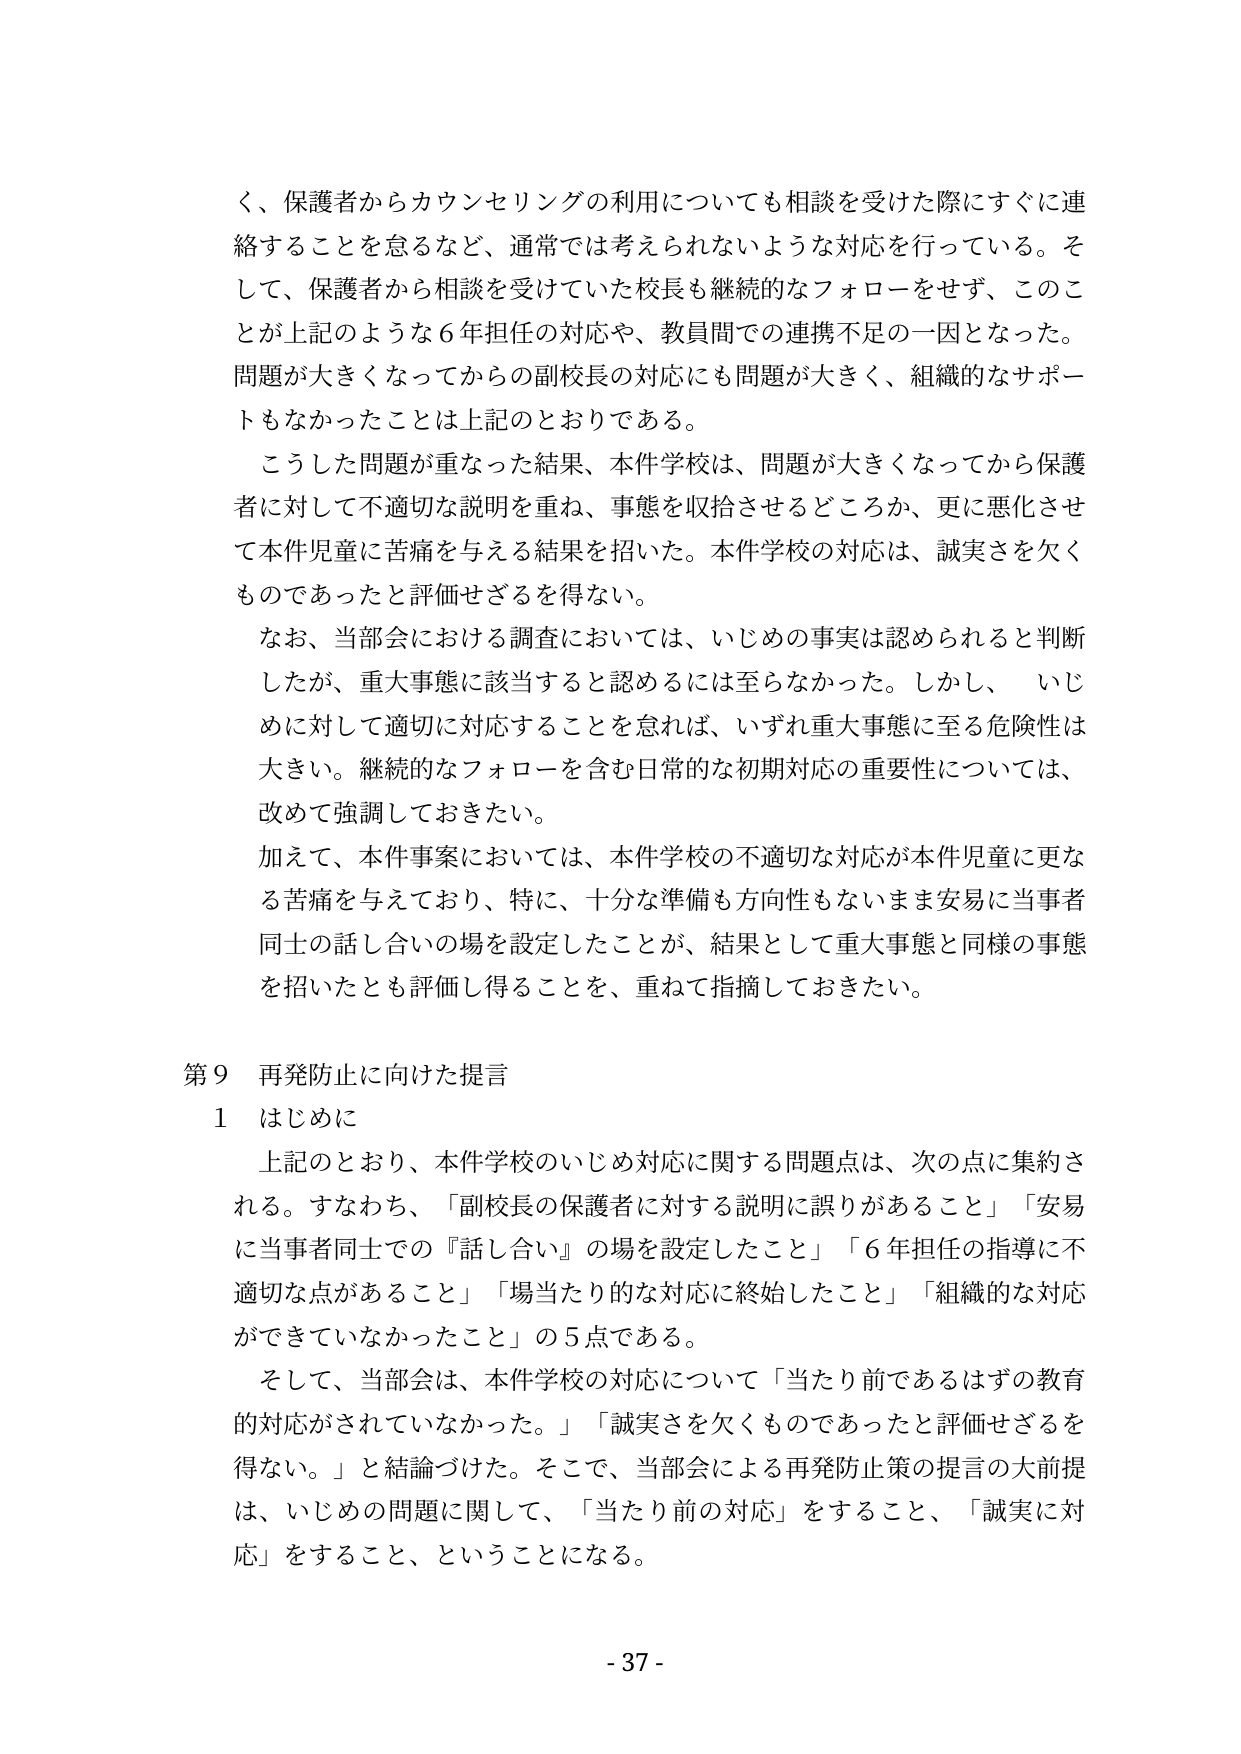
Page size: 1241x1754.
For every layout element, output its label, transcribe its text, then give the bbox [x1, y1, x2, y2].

text こうした問題が重なった結果、本件学校は、問題が大きくなってから保護者に対して不適切な説明を重ね、事態を収拾させるどころか、更に悪化させて本件児童に苦痛を与える結果を招いた。本件学校の対応は、誠実さを欠くものであったと評価せざるを得ない。 [233, 441, 1087, 615]
text 加えて、本件事案においては、本件学校の不適切な対応が本件児童に更なる苦痛を与えており、特に、十分な準備も方向性もないまま安易に当事者同士の話し合いの場を設定したことが、結果として重大事態と同様の事態を招いたとも評価し得ることを、重ねて指摘しておきたい。 [183, 833, 1087, 1008]
text 上記のとおり、本件学校のいじめ対応に関する問題点は、次の点に集約される。すなわち、「副校長の保護者に対する説明に誤りがあること」「安易に当事者同士での『話し合い』の場を設定したこと」「６年担任の指導に不適切な点があること」「場当たり的な対応に終始したこと」「組織的な対応ができていなかったこと」の５点である。 [228, 1139, 1087, 1357]
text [233, 179, 1087, 441]
text そして、当部会は、本件学校の対応について「当たり前であるはずの教育的対応がされていなかった。」「誠実さを欠くものであったと評価せざるを得ない。」と結論づけた。そこで、当部会による再発防止策の提言の大前提は、いじめの問題に関して、「当たり前の対応」をすること、「誠実に対応」をすること、ということになる。 [228, 1357, 1087, 1575]
text なお、当部会における調査においては、いじめの事実は認められると判断したが、重大事態に該当すると認めるには至らなかった。しかし、 いじめに対して適切に対応することを怠れば、いずれ重大事態に至る危険性は大きい。継続的なフォローを含む日常的な初期対応の重要性については、改めて強調しておきたい。 [183, 615, 1087, 833]
text １ はじめに [183, 1095, 1087, 1139]
text 第９ 再発防止に向けた提言 [183, 1052, 1087, 1095]
